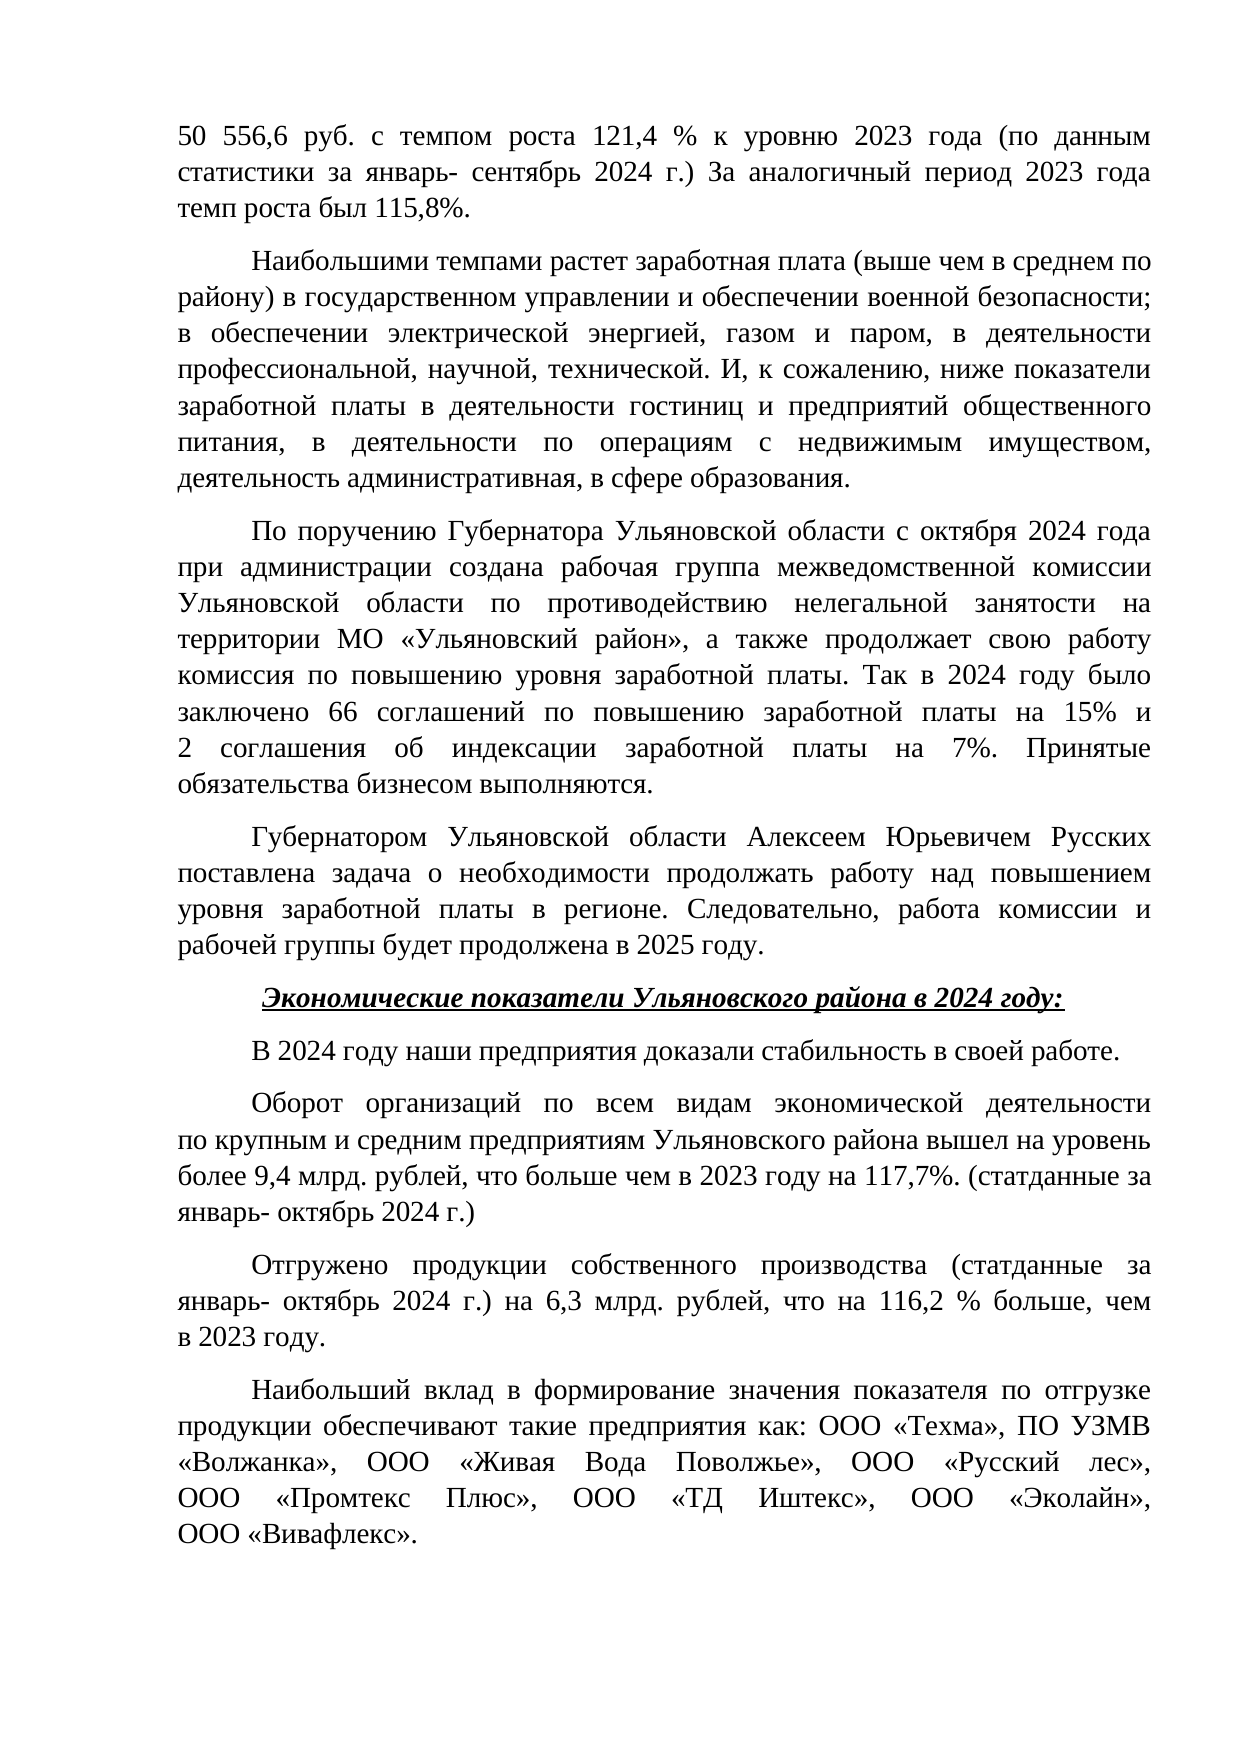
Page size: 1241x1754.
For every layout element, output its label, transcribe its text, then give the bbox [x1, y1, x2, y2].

text Наибольший вклад в формирование значения показателя по отгрузке продукции обеспечивают такие предприятия как: ООО «Техма», ПО УЗМВ «Волжанка», ООО «Живая Вода Поволжье», ООО «Русский лес», ООО «Промтекс Плюс», ООО «ТД Иштекс», ООО «Эколайн», ООО «Вивафлекс». [177, 1372, 1152, 1550]
text Оборот организаций по всем видам экономической деятельности по крупным и средним предприятиям Ульяновского района вышел на уровень более 9,4 млрд. рублей, что больше чем в 2023 году на 117,7%. (статданные за январь- октябрь 2024 г.) [177, 1086, 1152, 1228]
text В 2024 году наши предприятия доказали стабильность в своей работе. [177, 1033, 1152, 1066]
text По поручению Губернатора Ульяновской области с октября 2024 года при администрации создана рабочая группа межведомственной комиссии Ульяновской области по противодействию нелегальной занятости на территории МО «Ульяновский район», а также продолжает свою работу комиссия по повышению уровня заработной платы. Так в 2024 году было заключено 66 соглашений по повышению заработной платы на 15% и 2 соглашения об индексации заработной платы на 7%. Принятые обязательства бизнесом выполняются. [177, 513, 1152, 799]
text Наибольшими темпами растет заработная плата (выше чем в среднем по району) в государственном управлении и обеспечении военной безопасности; в обеспечении электрической энергией, газом и паром, в деятельности профессиональной, научной, технической. И, к сожалению, ниже показатели заработной платы в деятельности гостиниц и предприятий общественного питания, в деятельности по операциям с недвижимым имуществом, деятельность административная, в сфере образования. [177, 243, 1152, 494]
text Отгружено продукции собственного производства (статданные за январь- октябрь 2024 г.) на 6,3 млрд. рублей, что на 116,2 % больше, чем в 2023 году. [177, 1247, 1152, 1353]
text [177, 118, 1152, 224]
text Губернатором Ульяновской области Алексеем Юрьевичем Русских поставлена задача о необходимости продолжать работу над повышением уровня заработной платы в регионе. Следовательно, работа комиссии и рабочей группы будет продолжена в 2025 году. [177, 819, 1152, 961]
text Экономические показатели Ульяновского района в 2024 году: [177, 980, 1152, 1013]
